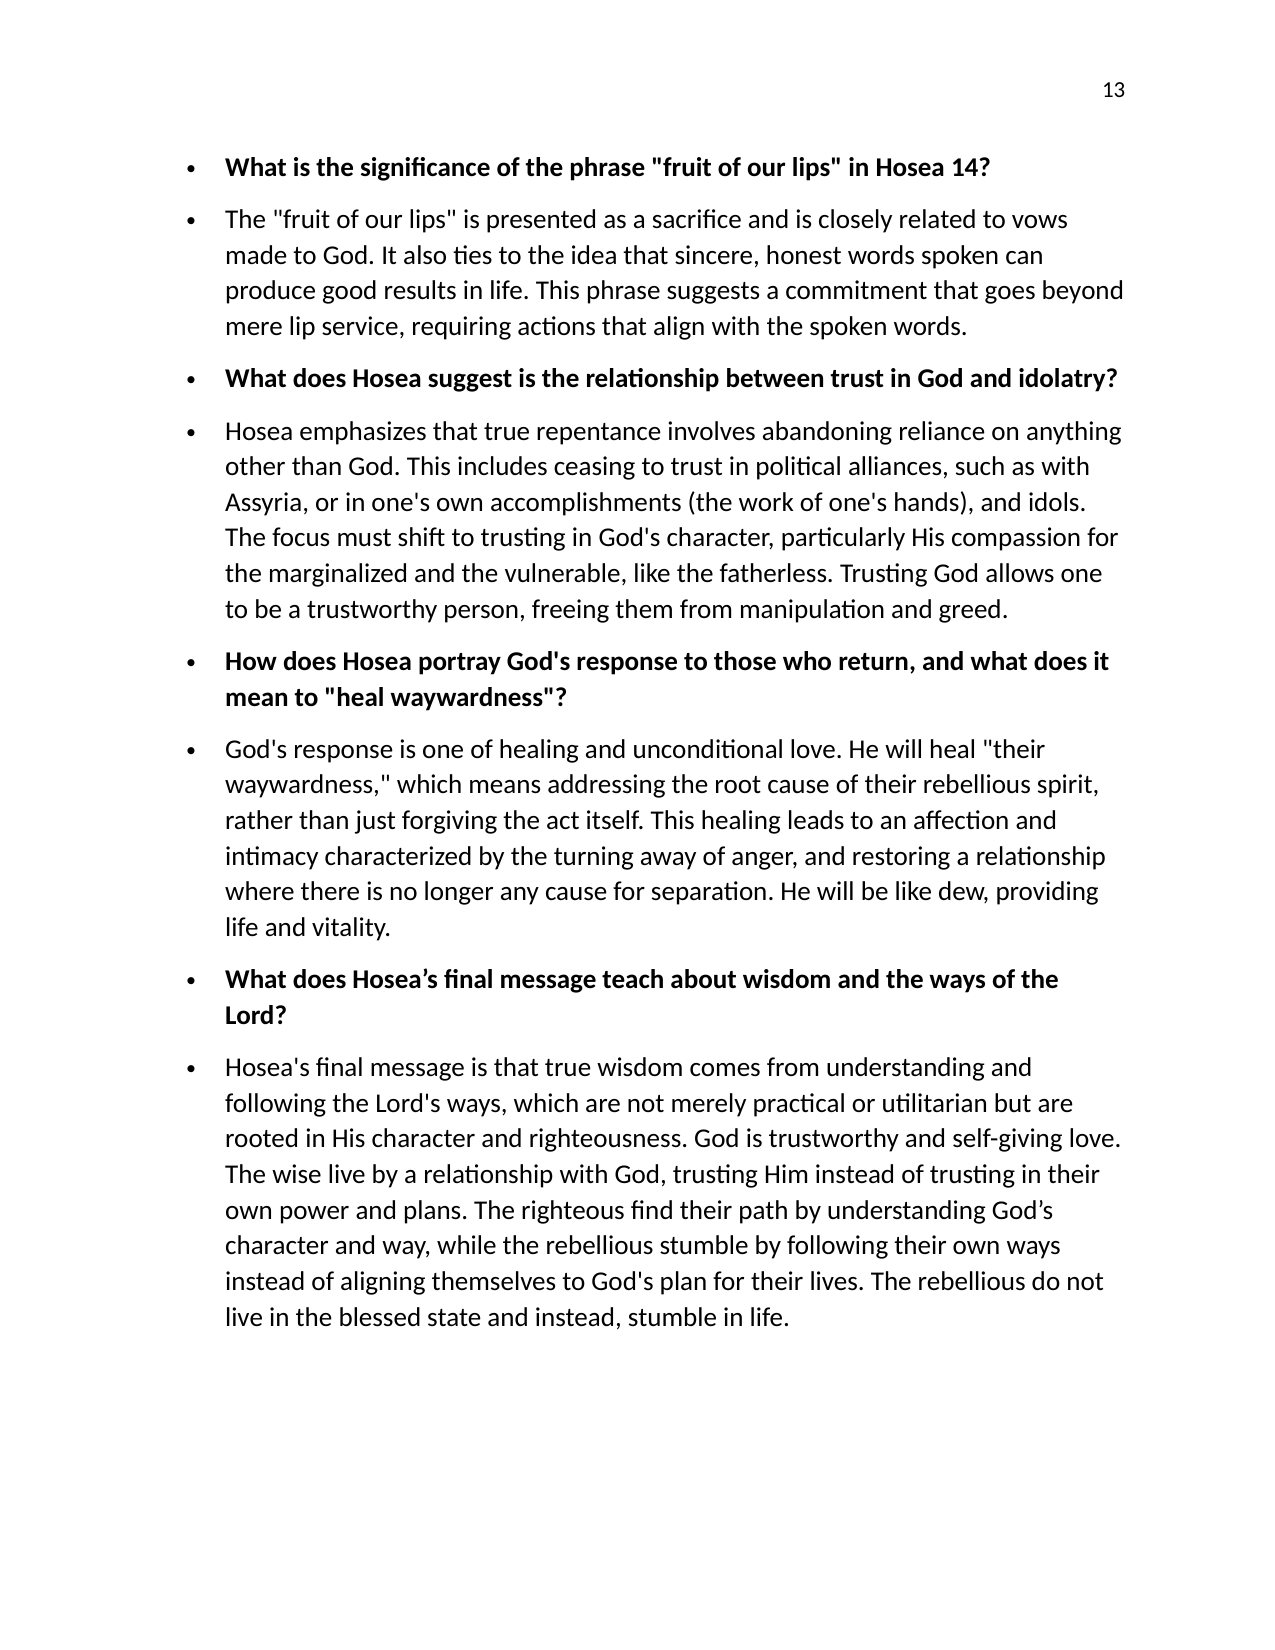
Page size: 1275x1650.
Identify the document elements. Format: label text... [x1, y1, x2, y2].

list The "fruit of our lips" is presented as a sacrifice and is closely related to vows made to God. It also ties to the idea that sincere, honest words spoken can produce good results in life. This phrase suggests a commitment that goes beyond mere lip service, requiring actions that align with the spoken words. [187, 202, 1125, 342]
list Hosea emphasizes that true repentance involves abandoning reliance on anything other than God. This includes ceasing to trust in political alliances, such as with Assyria, or in one's own accomplishments (the work of one's hands), and idols. The focus must shift to trusting in God's character, particularly His compassion for the marginalized and the vulnerable, like the fatherless. Trusting God allows one to be a trustworthy person, freeing them from manipulation and greed. [187, 414, 1125, 625]
list What does Hosea’s final message teach about wisdom and the ways of the Lord? [187, 962, 1125, 1031]
list God's response is one of healing and unconditional love. He will heal "their waywardness," which means addressing the root cause of their rebellious spirit, rather than just forgiving the act itself. This healing leads to an affection and intimacy characterized by the turning away of anger, and restoring a relationship where there is no longer any cause for separation. He will be like dew, providing life and vitality. [187, 732, 1125, 943]
list How does Hosea portray God's response to those who return, and what does it mean to "heal waywardness"? [187, 644, 1125, 713]
list What does Hosea suggest is the relationship between trust in God and idolatry? [187, 361, 1125, 394]
list Hosea's final message is that true wisdom comes from understanding and following the Lord's ways, which are not merely practical or utilitarian but are rooted in His character and righteousness. God is trustworthy and self-giving love. The wise live by a relationship with God, trusting Him instead of trusting in their own power and plans. The righteous find their path by understanding God’s character and way, while the rebellious stumble by following their own ways instead of aligning themselves to God's plan for their lives. The rebellious do not live in the blessed state and instead, stumble in life. [187, 1050, 1125, 1333]
list What is the significance of the phrase "fruit of our lips" in Hosea 14? [187, 150, 1125, 183]
